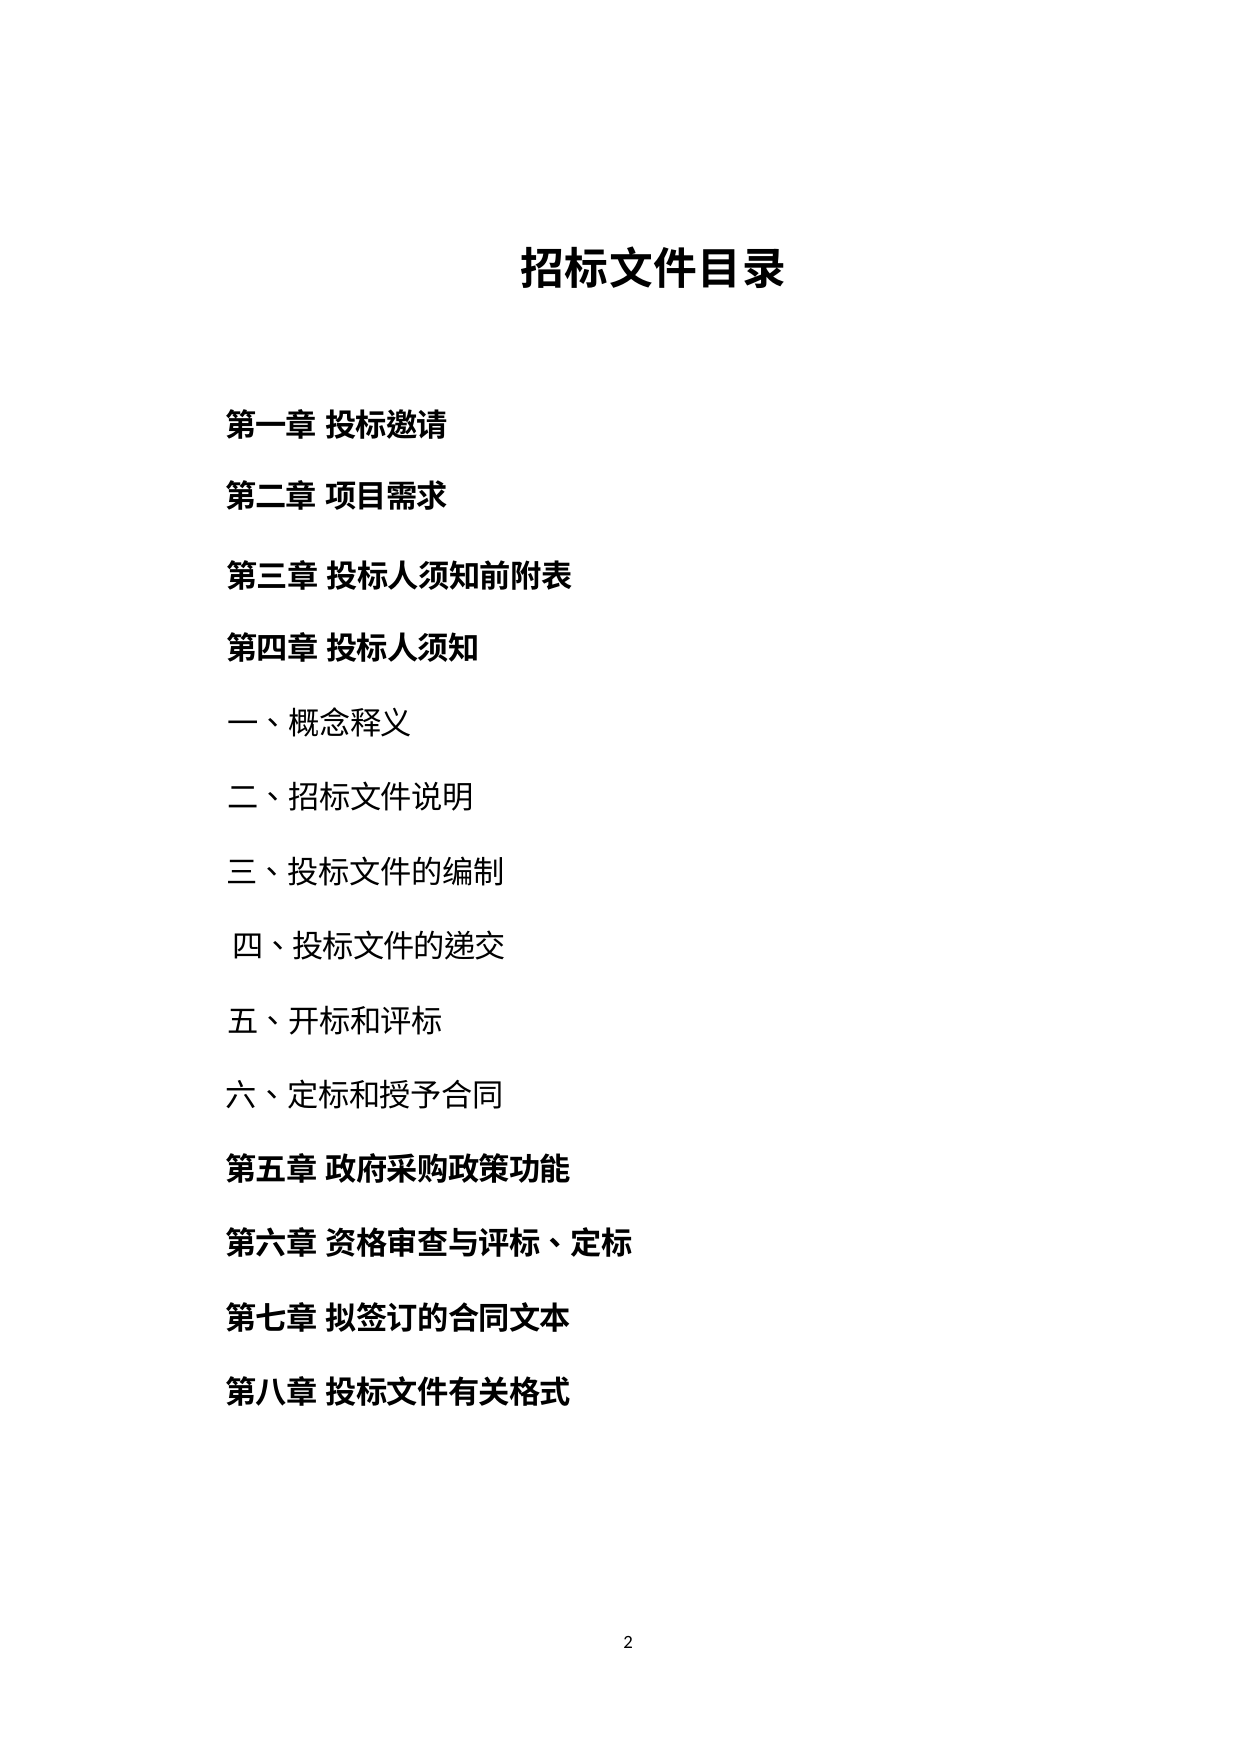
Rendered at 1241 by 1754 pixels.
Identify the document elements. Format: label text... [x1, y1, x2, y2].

text 二、招标文件说明 [227, 778, 1054, 817]
text 第六章 资格审查与评标、定标 [225, 1224, 1054, 1263]
text 四、投标文件的递交 [232, 927, 1054, 965]
text 五、开标和评标 [227, 1001, 1054, 1040]
text 第五章 政府采购政策功能 [225, 1149, 1054, 1188]
text 第七章 拟签订的合同文本 [225, 1298, 1054, 1337]
text 第一章 投标邀请 第二章 项目需求 [225, 402, 456, 516]
text 六、定标和授予合同 [225, 1076, 1054, 1114]
text 三、投标文件的编制 [226, 852, 1054, 891]
text 招标文件目录 [520, 240, 1054, 296]
text 第三章 投标人须知前附表 第四章 投标人须知 [226, 554, 582, 668]
text 第八章 投标文件有关格式 [225, 1373, 1054, 1411]
text 一、概念释义 [227, 703, 1054, 742]
